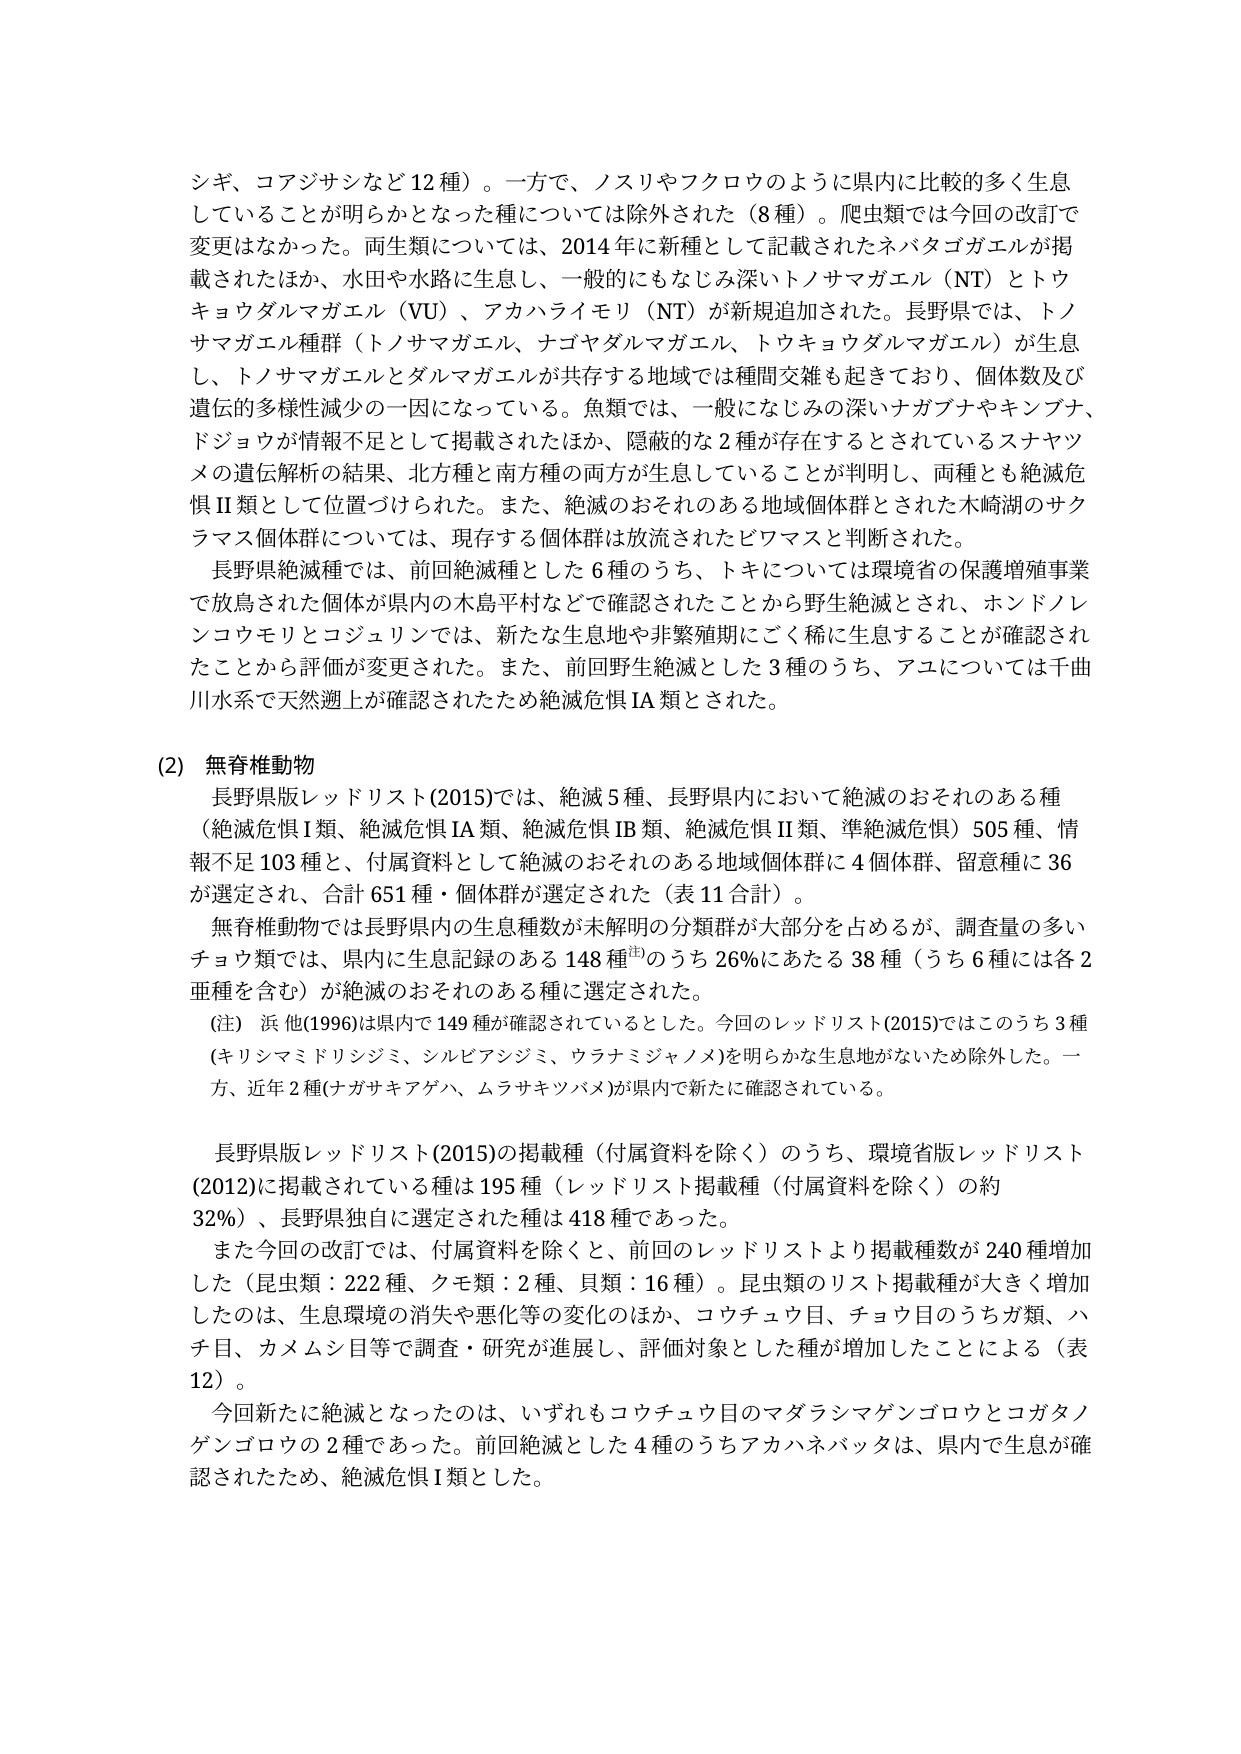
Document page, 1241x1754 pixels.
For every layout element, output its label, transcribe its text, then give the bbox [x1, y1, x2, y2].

text 長野県版レッドリスト(2015)の掲載種（付属資料を除く）のうち、環境省版レッドリスト(2012)に掲載されている種は195種（レッドリスト掲載種（付属資料を除く）の約32%）、長野県独自に選定された種は418種であった。 [192, 1136, 1092, 1233]
text 今回新たに絶滅となったのは、いずれもコウチュウ目のマダラシマゲンゴロウとコガタノゲンゴロウの2種であった。前回絶滅とした4種のうちアカハネバッタは、県内で生息が確認されたため、絶滅危惧I類とした。 [189, 1395, 1092, 1492]
text (注) 浜 他(1996)は県内で149種が確認されているとした。今回のレッドリスト(2015)ではこのうち3種(キリシマミドリシジミ、シルビアシジミ、ウラナミジャノメ)を明らかな生息地がないため除外した。一方、近年2種(ナガサキアゲハ、ムラサキツバメ)が県内で新たに確認されている。 [210, 1007, 1092, 1104]
text (2) 無脊椎動物 [153, 747, 1092, 780]
text 無脊椎動物では長野県内の生息種数が未解明の分類群が大部分を占めるが、調査量の多いチョウ類では、県内に生息記録のある148種注)のうち26%にあたる38種（うち6種には各2亜種を含む）が絶滅のおそれのある種に選定された。 [189, 909, 1092, 1007]
text また今回の改訂では、付属資料を除くと、前回のレッドリストより掲載種数が240種増加した（昆虫類：222種、クモ類：2種、貝類：16種）。昆虫類のリスト掲載種が大きく増加したのは、生息環境の消失や悪化等の変化のほか、コウチュウ目、チョウ目のうちガ類、ハチ目、カメムシ目等で調査・研究が進展し、評価対象とした種が増加したことによる（表12）。 [189, 1233, 1092, 1395]
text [189, 164, 1092, 553]
text 長野県版レッドリスト(2015)では、絶滅5種、長野県内において絶滅のおそれのある種（絶滅危惧I類、絶滅危惧IA類、絶滅危惧IB類、絶滅危惧II類、準絶滅危惧）505種、情報不足103種と、付属資料として絶滅のおそれのある地域個体群に4個体群、留意種に36が選定され、合計651種・個体群が選定された（表11合計）。 [189, 780, 1092, 909]
text 長野県絶滅種では、前回絶滅種とした6種のうち、トキについては環境省の保護増殖事業で放鳥された個体が県内の木島平村などで確認されたことから野生絶滅とされ、ホンドノレンコウモリとコジュリンでは、新たな生息地や非繁殖期にごく稀に生息することが確認されたことから評価が変更された。また、前回野生絶滅とした3種のうち、アユについては千曲川水系で天然遡上が確認されたため絶滅危惧IA類とされた。 [189, 553, 1092, 715]
